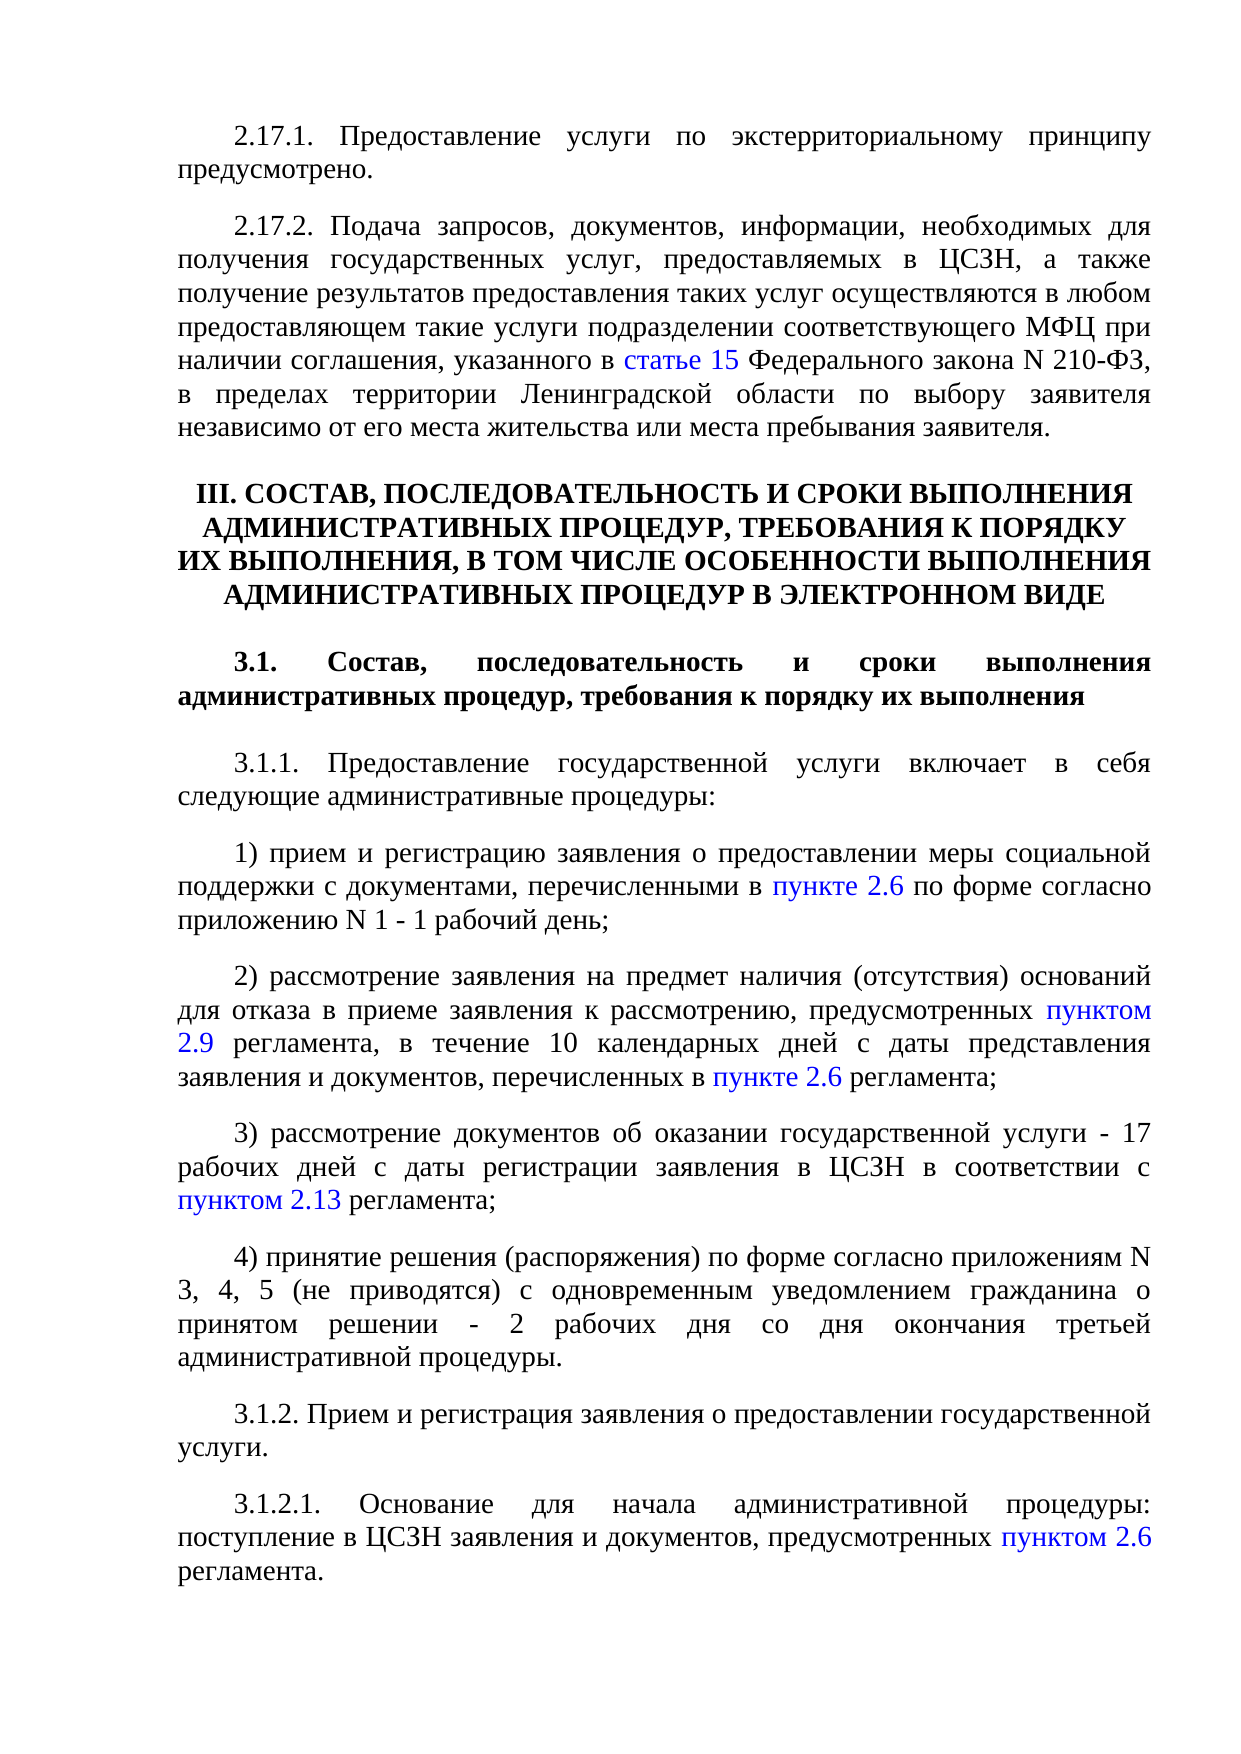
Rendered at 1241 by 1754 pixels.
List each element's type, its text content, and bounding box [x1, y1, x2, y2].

text 1) прием и регистрацию заявления о предоставлении меры социальной поддержки с документами, перечисленными в пункте 2.6 по форме согласно приложению N 1 - 1 рабочий день; [177, 835, 1152, 935]
text 3.1.2. Прием и регистрация заявления о предоставлении государственной услуги. [177, 1396, 1152, 1463]
text 4) принятие решения (распоряжения) по форме согласно приложениям N 3, 4, 5 (не приводятся) с одновременным уведомлением гражданина о принятом решении - 2 рабочих дня со дня окончания третьей административной процедуры. [177, 1239, 1152, 1373]
text 3.1.1. Предоставление государственной услуги включает в себя следующие административные процедуры: [177, 745, 1152, 812]
title III. СОСТАВ, ПОСЛЕДОВАТЕЛЬНОСТЬ И СРОКИ ВЫПОЛНЕНИЯ [177, 476, 1152, 510]
text 3.1.2.1. Основание для начала административной процедуры: поступление в ЦСЗН заявления и документов, предусмотренных пунктом 2.6 регламента. [177, 1486, 1152, 1587]
text 2.17.1. Предоставление услуги по экстерриториальному принципу предусмотрено. [177, 118, 1152, 185]
text 3) рассмотрение документов об оказании государственной услуги - 17 рабочих дней с даты регистрации заявления в ЦСЗН в соответствии с пунктом 2.13 регламента; [177, 1115, 1152, 1216]
title АДМИНИСТРАТИВНЫХ ПРОЦЕДУР, ТРЕБОВАНИЯ К ПОРЯДКУ [177, 510, 1152, 543]
title 3.1. Состав, последовательность и сроки выполнения административных процедур, требования к порядку их выполнения [177, 644, 1152, 711]
title АДМИНИСТРАТИВНЫХ ПРОЦЕДУР В ЭЛЕКТРОННОМ ВИДЕ [177, 577, 1152, 611]
title ИХ ВЫПОЛНЕНИЯ, В ТОМ ЧИСЛЕ ОСОБЕННОСТИ ВЫПОЛНЕНИЯ [177, 543, 1152, 577]
text 2) рассмотрение заявления на предмет наличия (отсутствия) оснований для отказа в приеме заявления к рассмотрению, предусмотренных пунктом 2.9 регламента, в течение 10 календарных дней с даты представления заявления и документов, перечисленных в пункте 2.6 регламента; [177, 958, 1152, 1092]
text 2.17.2. Подача запросов, документов, информации, необходимых для получения государственных услуг, предоставляемых в ЦСЗН, а также получение результатов предоставления таких услуг осуществляются в любом предоставляющем такие услуги подразделении соответствующего МФЦ при наличии соглашения, указанного в статье 15 Федерального закона N 210-ФЗ, в пределах территории Ленинградской области по выбору заявителя независимо от его места жительства или места пребывания заявителя. [177, 208, 1152, 443]
